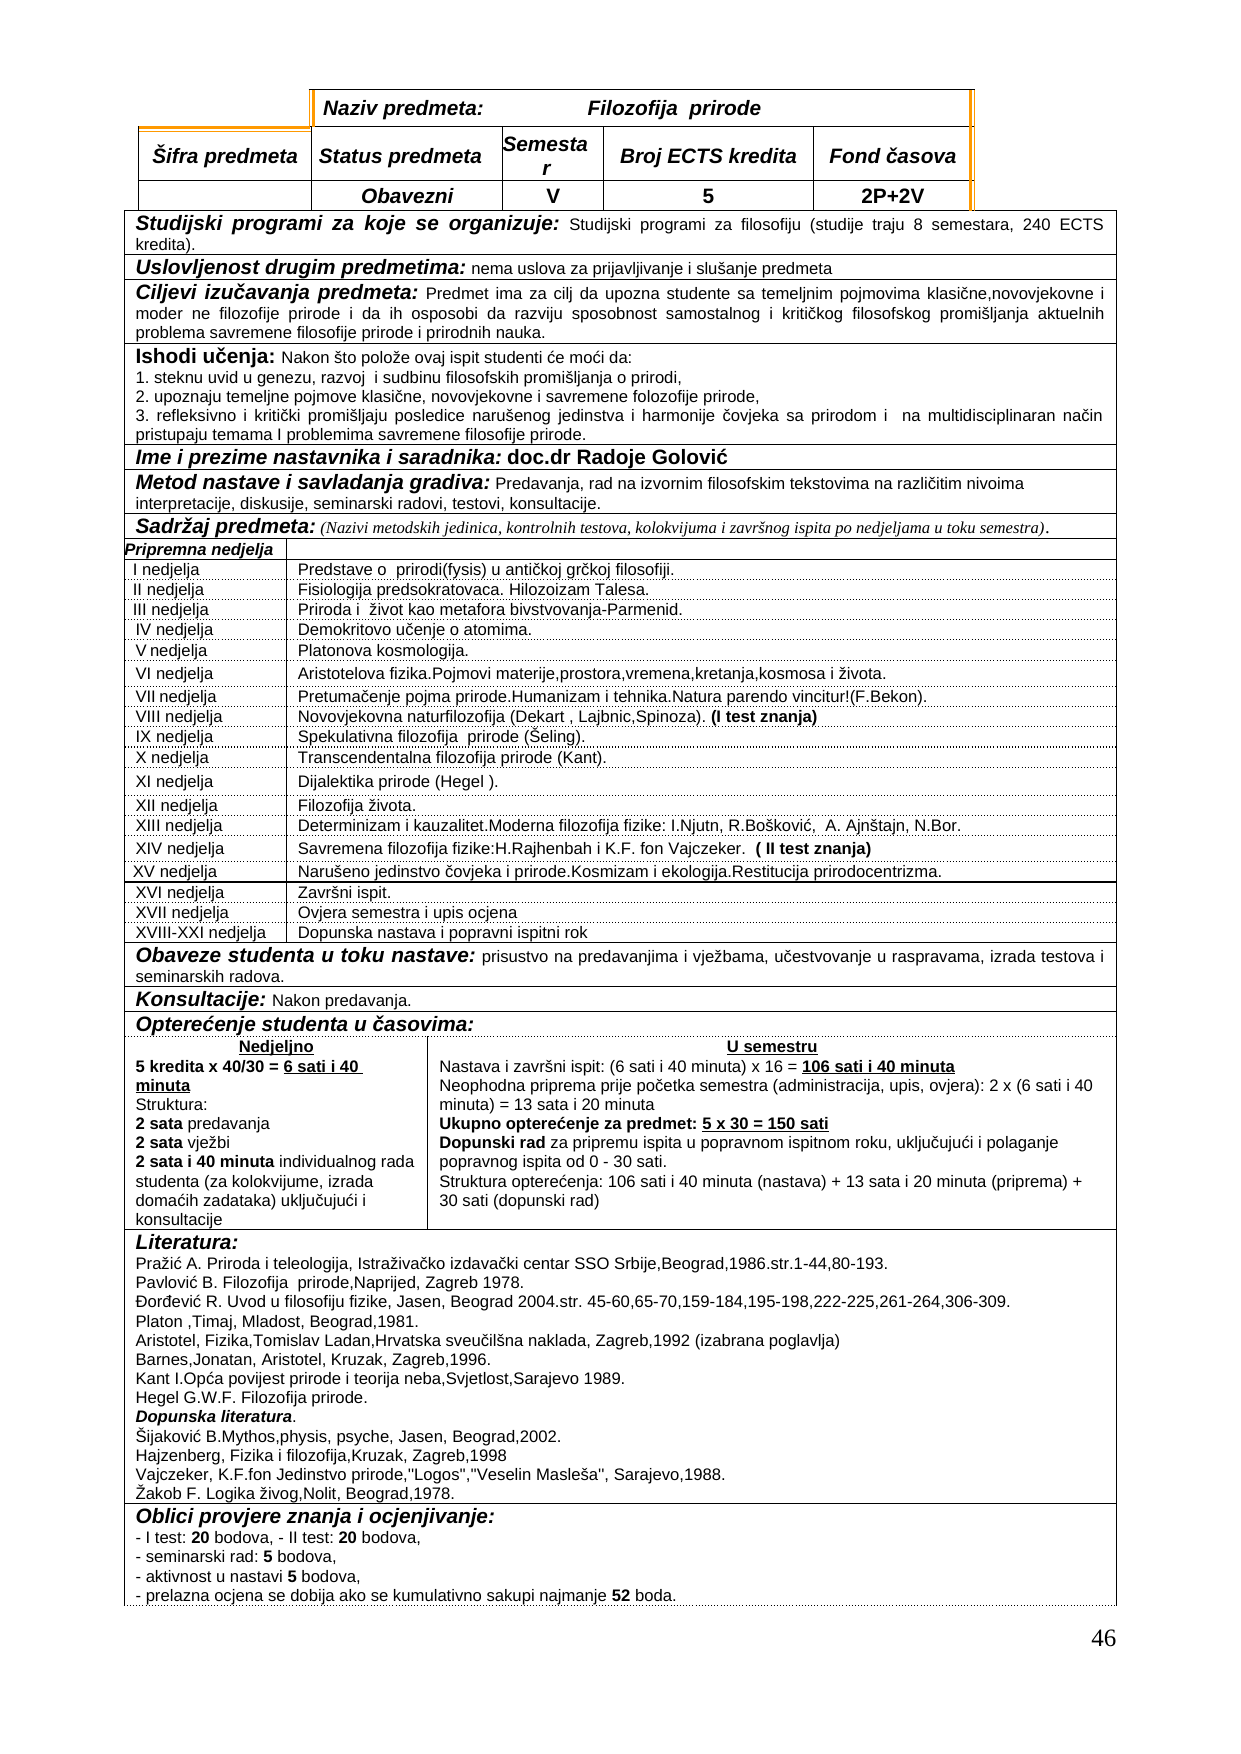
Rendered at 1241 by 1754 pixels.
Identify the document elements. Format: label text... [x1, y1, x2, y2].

table_cell IV nedjelja [125, 619, 286, 639]
table_cell Metod nastave i savladanja gradiva: Predavanja, rad na izvornim filosofskim tekstovima na različitim nivoima interpretacije, diskusije, seminarski radovi, testovi, konsultacije. [125, 470, 1116, 513]
table_cell VIII nedjelja [125, 706, 286, 726]
table_cell Šifra predmeta [139, 132, 311, 180]
table_cell XIV nedjelja [125, 835, 286, 861]
table_cell I nedjelja [125, 560, 286, 579]
table_cell Semestar [503, 127, 603, 180]
table_cell Novovjekovna naturfilozofija (Dekart , Lajbnic,Spinoza). (I test znanja) [287, 706, 1116, 726]
table_cell Literatura: Pražić A. Priroda i teleologija, Istraživačko izdavački centar SSO Srbije,Beograd,1986.str.1-44,80-193. Pavlović B. Filozofija prirode,Naprijed, Zagreb 1978. Đorđević R. Uvod u filosofiju fizike, Jasen, Beograd 2004.str. 45-60,65-70,159-184,195-198,222-225,261-264,306-309. Platon ,Timaj, Mladost, Beograd,1981. Aristotel, Fizika,Tomislav Ladan,Hrvatska sveučilšna naklada, Zagreb,1992 (izabrana poglavlja) Barnes,Jonatan, Aristotel, Kruzak, Zagreb,1996. Kant I.Opća povijest prirode i teorija neba,Svjetlost,Sarajevo 1989. Hegel G.W.F. Filozofija prirode. Dopunska literatura. Šijaković B.Mythos,physis, psyche, Jasen, Beograd,2002. Hajzenberg, Fizika i filozofija,Kruzak, Zagreb,1998 Vajczeker, K.F.fon Jedinstvo prirode,''Logos'',''Veselin Masleša'', Sarajevo,1988. Žakob F. Logika živog,Nolit, Beograd,1978. [125, 1230, 1116, 1503]
table_cell Priroda i život kao metafora bivstvovanja-Parmenid. [287, 599, 1116, 619]
table_cell Sadržaj predmeta: (Nazivi metodskih jedinica, kontrolnih testova, kolokvijuma i završnog ispita po nedjeljama u toku semestra). [125, 514, 1116, 538]
table_cell X nedjelja [125, 746, 286, 767]
table_cell VII nedjelja [125, 686, 286, 706]
table_cell XVII nedjelja [125, 902, 286, 922]
table_cell Opterećenje studenta u časovima: [125, 1012, 1116, 1036]
table_cell XV nedjelja [125, 861, 286, 881]
table_cell Broj ECTS kredita [604, 127, 813, 180]
table_cell Filozofija života. [287, 795, 1116, 815]
table_cell 5 [604, 181, 813, 210]
table_cell Pretumačenje pojma prirode.Humanizam i tehnika.Natura parendo vincitur!(F.Bekon). [287, 686, 1116, 706]
table_cell Determinizam i kauzalitet.Moderna filozofija fizike: I.Njutn, R.Bošković, A. Ajnštajn, N.Bor. [287, 815, 1116, 835]
table_cell U semestru Nastava i završni ispit: (6 sati i 40 minuta) x 16 = 106 sati i 40 minuta Neophodna priprema prije početka semestra (administracija, upis, ovjera): 2 x (6 sati i 40 minuta) = 13 sata i 20 minuta Ukupno opterećenje za predmet: 5 x 30 = 150 sati Dopunski rad za pripremu ispita u popravnom ispitnom roku, uključujući i polaganje popravnog ispita od 0 - 30 sati. Struktura opterećenja: 106 sati i 40 minuta (nastava) + 13 sata i 20 minuta (priprema) + 30 sati (dopunski rad) [428, 1036, 1116, 1229]
table_cell Završni ispit. [287, 883, 1116, 902]
table_cell V nedjelja [125, 639, 286, 659]
table_cell Dijalektika prirode (Hegel ). [287, 767, 1116, 794]
table_cell Studijski programi za koje se organizuje: Studijski programi za filosofiju (studije traju 8 semestara, 240 ECTS kredita). [125, 211, 1116, 254]
table_cell [139, 181, 311, 210]
table_cell Uslovljenost drugim predmetima: nema uslova za prijavljivanje i slušanje predmeta [125, 255, 1116, 279]
table_cell XII nedjelja [125, 795, 286, 815]
table_cell [287, 539, 1116, 558]
table_cell Ime i prezime nastavnika i saradnika: doc.dr Radoje Golović [125, 445, 1116, 469]
table_cell VI nedjelja [125, 660, 286, 686]
table_cell II nedjelja [125, 579, 286, 599]
table_cell Nedjeljno 5 kredita x 40/30 = 6 sati i 40 minuta Struktura: 2 sata predavanja 2 sata vježbi 2 sata i 40 minuta individualnog rada studenta (za kolokvijume, izrada domaćih zadataka) uključujući i konsultacije [125, 1036, 427, 1229]
table_cell III nedjelja [125, 599, 286, 619]
table_header Filozofija prirode [496, 90, 969, 126]
table_cell Konsultacije: Nakon predavanja. [125, 987, 1116, 1011]
table_cell Fisiologija predsokratovaca. Hilozoizam Talesa. [287, 579, 1116, 599]
table_cell Ciljevi izučavanja predmeta: Predmet ima za cilj da upozna studente sa temeljnim pojmovima klasične,novovjekovne i moder ne filozofije prirode i da ih osposobi da razviju sposobnost samostalnog i kritičkog filosofskog promišljanja aktuelnih problema savremene filosofije prirode i prirodnih nauka. [125, 280, 1116, 342]
table_cell Platonova kosmologija. [287, 639, 1116, 659]
table_cell Demokritovo učenje o atomima. [287, 619, 1116, 639]
table_cell Obaveze studenta u toku nastave: prisustvo na predavanjima i vježbama, učestvovanje u raspravama, izrada testova i seminarskih radova. [125, 943, 1116, 986]
table_cell Pripremna nedjelja [125, 539, 286, 558]
table_cell Oblici provjere znanja i ocjenjivanje: - I test: 20 bodova, - II test: 20 bodova, - seminarski rad: 5 bodova, - aktivnost u nastavi 5 bodova, - prelazna ocjena se dobija ako se kumulativno sakupi najmanje 52 boda. [125, 1504, 1116, 1605]
table_cell Narušeno jedinstvo čovjeka i prirode.Kosmizam i ekologija.Restitucija prirodocentrizma. [287, 861, 1116, 881]
table_cell Ishodi učenja: Nakon što polože ovaj ispit studenti će moći da: 1. steknu uvid u genezu, razvoj i sudbinu filosofskih promišljanja o prirodi, 2. upoznaju temeljne pojmove klasične, novovjekovne i savremene folozofije prirode, 3. refleksivno i kritički promišljaju posledice narušenog jedinstva i harmonije čovjeka sa prirodom i na multidisciplinaran način pristupaju temama I problemima savremene filosofije prirode. [125, 344, 1116, 444]
table_cell V [503, 181, 603, 210]
table_cell Transcendentalna filozofija prirode (Kant). [287, 746, 1116, 767]
table_cell XVIII-XXI nedjelja [125, 922, 286, 942]
table_cell Spekulativna filozofija prirode (Šeling). [287, 726, 1116, 746]
table_cell Savremena filozofija fizike:H.Rajhenbah i K.F. fon Vajczeker. ( II test znanja) [287, 835, 1116, 861]
table_cell 2P+2V [814, 181, 969, 210]
table_cell Aristotelova fizika.Pojmovi materije,prostora,vremena,kretanja,kosmosa i života. [287, 660, 1116, 686]
table_cell XVI nedjelja [125, 883, 286, 902]
table_cell XIII nedjelja [125, 815, 286, 835]
table_cell Dopunska nastava i popravni ispitni rok [287, 922, 1116, 942]
table_cell Ovjera semestra i upis ocjena [287, 902, 1116, 922]
table_cell Status predmeta [312, 127, 502, 180]
table_cell XI nedjelja [125, 767, 286, 794]
table_header Naziv predmeta: [315, 90, 496, 126]
table_cell Predstave o prirodi(fysis) u antičkoj grčkoj filosofiji. [287, 560, 1116, 579]
table_cell Fond časova [814, 127, 969, 180]
table_cell IX nedjelja [125, 726, 286, 746]
table_cell Obavezni [312, 181, 502, 210]
